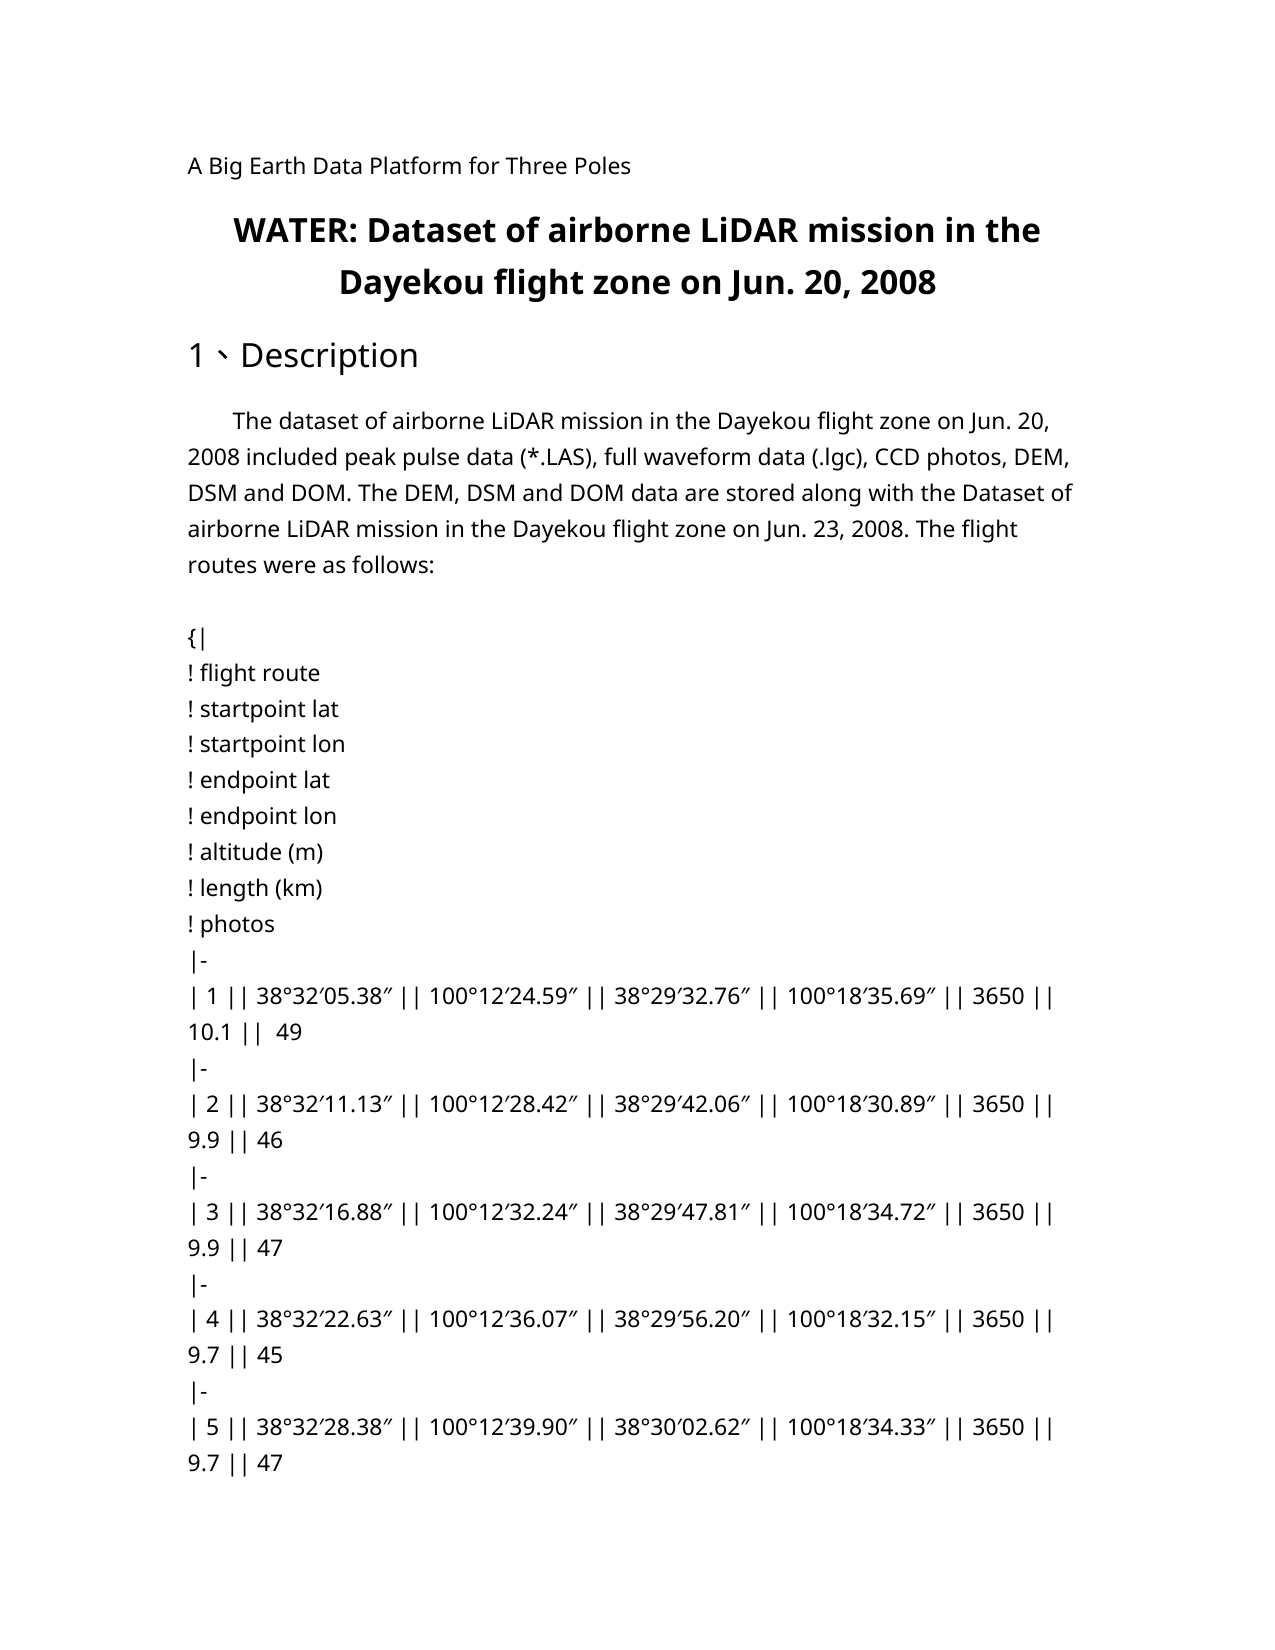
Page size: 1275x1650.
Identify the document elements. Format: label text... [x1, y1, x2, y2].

text A Big Earth Data Platform for Three Poles [187, 150, 1087, 181]
text WATER: Dataset of airborne LiDAR mission in the Dayekou flight zone on Jun. 20, 2008 [187, 207, 1087, 304]
text 1、Description [187, 332, 1087, 377]
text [187, 405, 1087, 1478]
